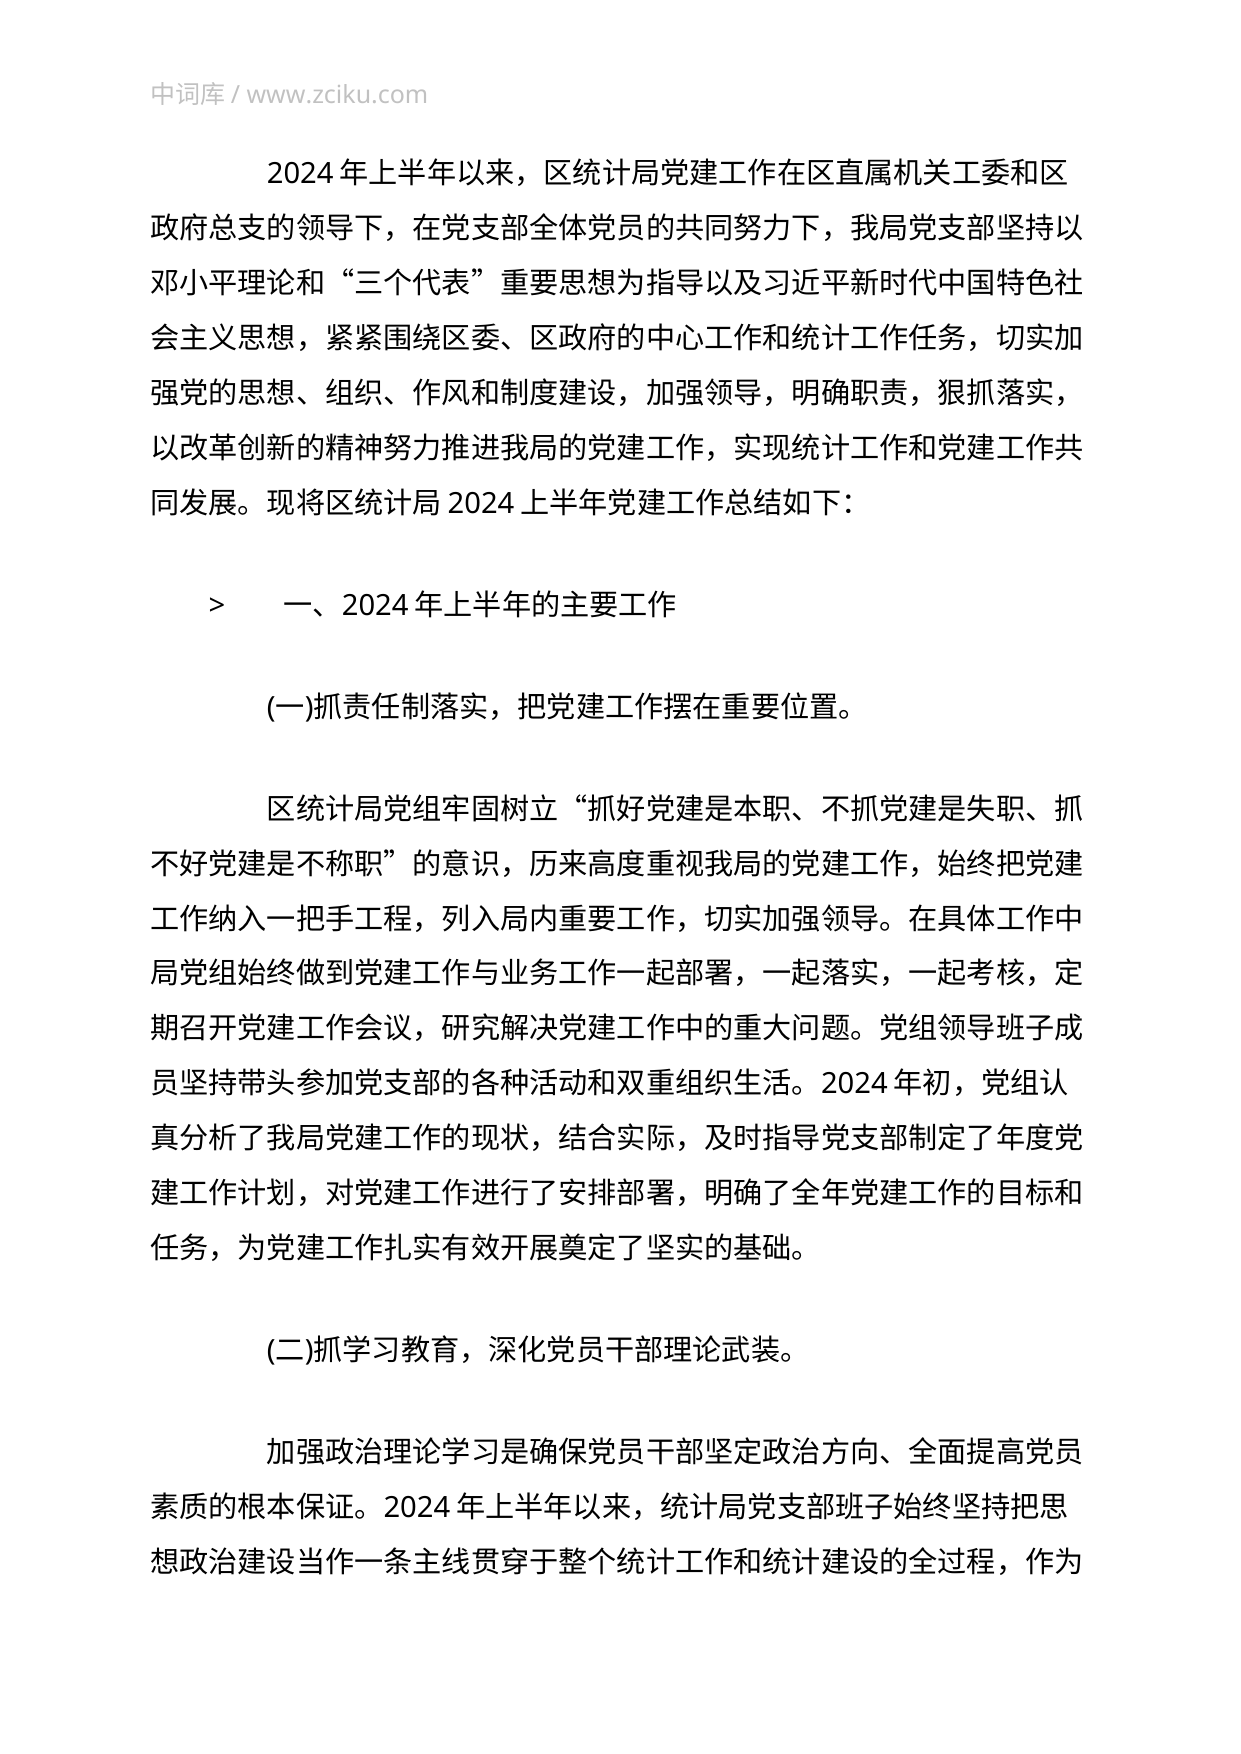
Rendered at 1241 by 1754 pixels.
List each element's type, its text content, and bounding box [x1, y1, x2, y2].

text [150, 1428, 1090, 1581]
text (一)抓责任制落实，把党建工作摆在重要位置。 [150, 683, 1090, 726]
text 2024年上半年以来，区统计局党建工作在区直属机关工委和区政府总支的领导下，在党支部全体党员的共同努力下，我局党支部坚持以邓小平理论和“三个代表”重要思想为指导以及习近平新时代中国特色社会主义思想，紧紧围绕区委、区政府的中心工作和统计工作任务，切实加强党的思想、组织、作风和制度建设，加强领导，明确职责，狠抓落实，以改革创新的精神努力推进我局的党建工作，实现统计工作和党建工作共同发展。现将区统计局2024上半年党建工作总结如下： [150, 150, 1090, 522]
text 区统计局党组牢固树立“抓好党建是本职、不抓党建是失职、抓不好党建是不称职”的意识，历来高度重视我局的党建工作，始终把党建工作纳入一把手工程，列入局内重要工作，切实加强领导。在具体工作中局党组始终做到党建工作与业务工作一起部署，一起落实，一起考核，定期召开党建工作会议，研究解决党建工作中的重大问题。党组领导班子成员坚持带头参加党支部的各种活动和双重组织生活。2024年初，党组认真分析了我局党建工作的现状，结合实际，及时指导党支部制定了年度党建工作计划，对党建工作进行了安排部署，明确了全年党建工作的目标和任务，为党建工作扎实有效开展奠定了坚实的基础。 [150, 785, 1090, 1267]
text (二)抓学习教育，深化党员干部理论武装。 [150, 1326, 1090, 1369]
text > 一、2024年上半年的主要工作 [150, 581, 1090, 624]
